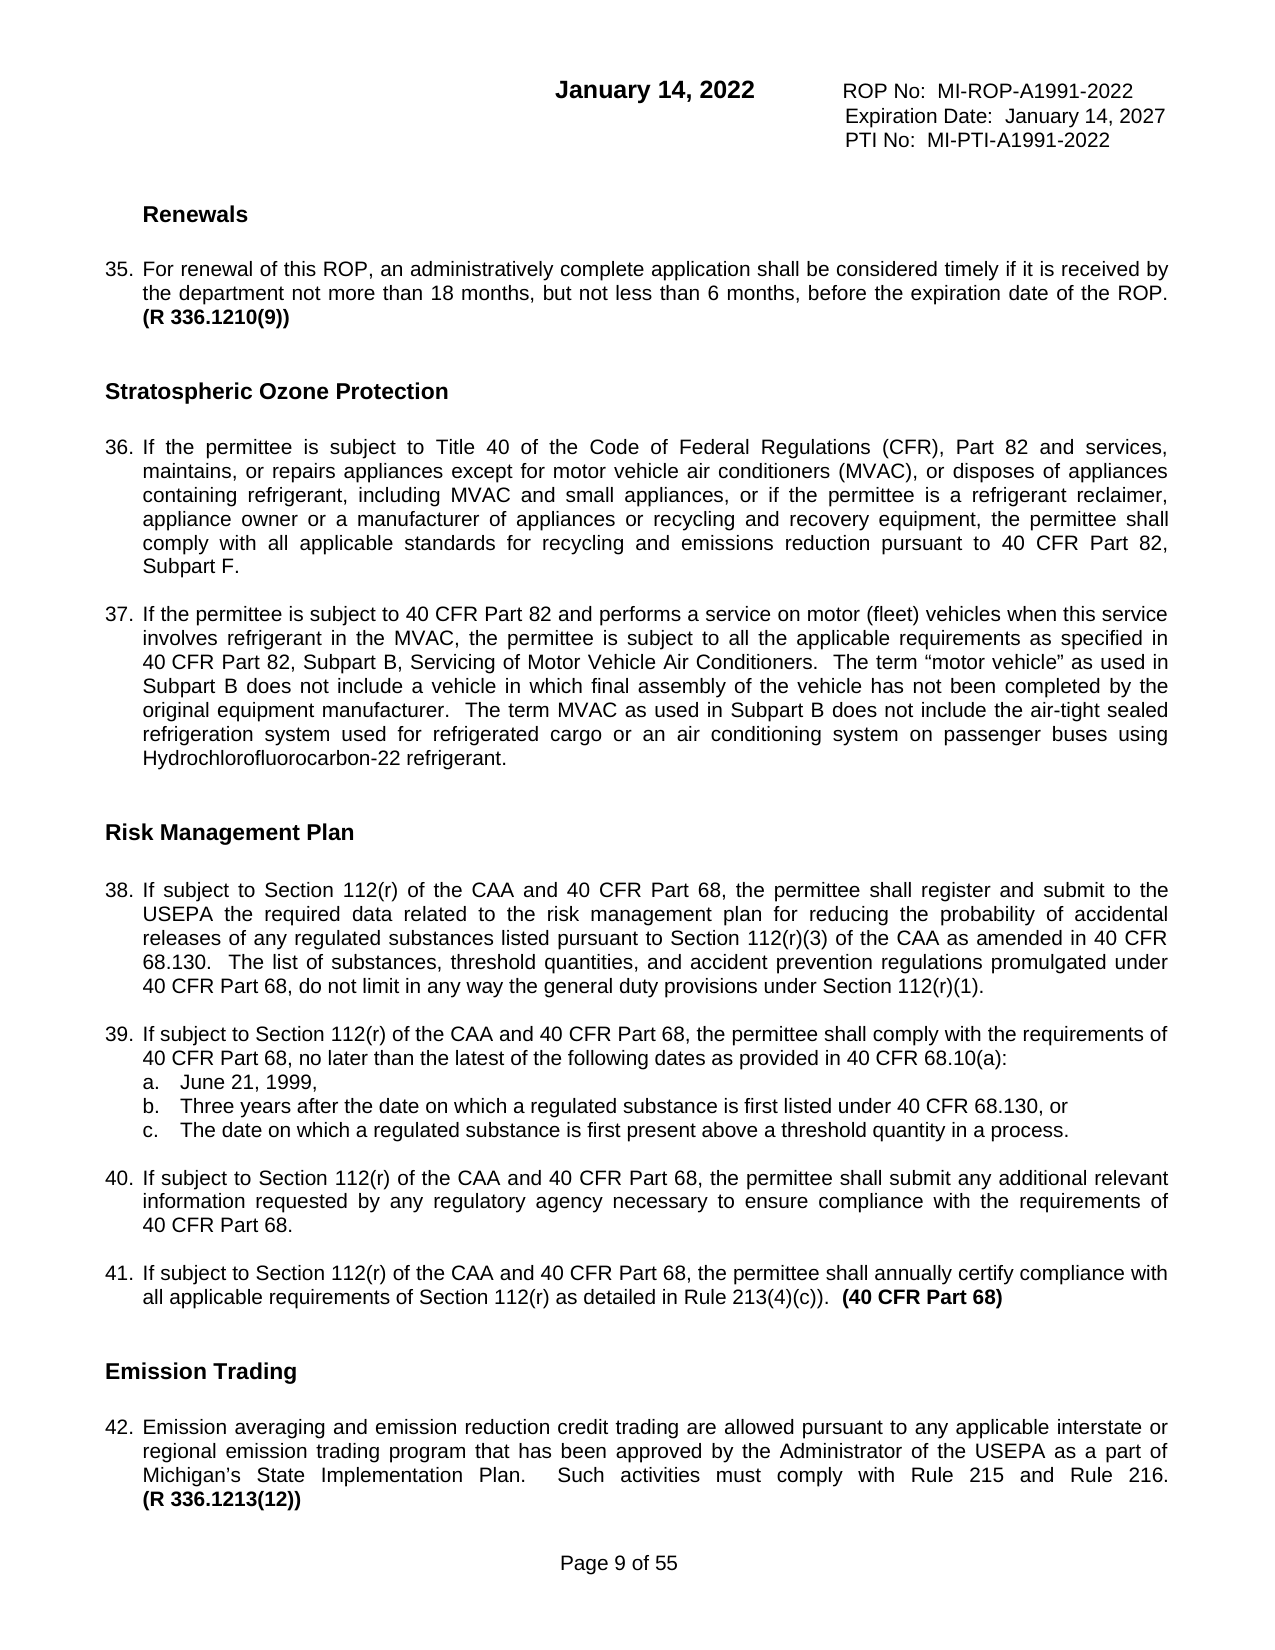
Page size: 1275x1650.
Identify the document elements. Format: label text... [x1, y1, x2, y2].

subtitle Stratospheric Ozone Protection [105, 378, 1170, 404]
list June 21, 1999, [142, 1069, 1170, 1093]
list If the permittee is subject to Title 40 of the Code of Federal Regulations (CFR), Part 82 and services, maintains, or repairs appliances except for motor vehicle air conditioners (MVAC), or disposes of appliances containing refrigerant, including MVAC and small appliances, or if the permittee is a refrigerant reclaimer, appliance owner or a manufacturer of appliances or recycling and recovery equipment, the permittee shall comply with all applicable standards for recycling and emissions reduction pursuant to 40 CFR Part 82, Subpart F. [105, 434, 1170, 578]
list If the permittee is subject to 40 CFR Part 82 and performs a service on motor (fleet) vehicles when this service involves refrigerant in the MVAC, the permittee is subject to all the applicable requirements as specified in 40 CFR Part 82, Subpart B, Servicing of Motor Vehicle Air Conditioners. The term “motor vehicle” as used in Subpart B does not include a vehicle in which final assembly of the vehicle has not been completed by the original equipment manufacturer. The term MVAC as used in Subpart B does not include the air-tight sealed refrigeration system used for refrigerated cargo or an air conditioning system on passenger buses using Hydrochlorofluorocarbon-22 refrigerant. [105, 602, 1170, 770]
subtitle Renewals [105, 201, 1170, 227]
list Three years after the date on which a regulated substance is first listed under 40 CFR 68.130, or [142, 1093, 1170, 1117]
list If subject to Section 112(r) of the CAA and 40 CFR Part 68, the permittee shall register and submit to the USEPA the required data related to the risk management plan for reducing the probability of accidental releases of any regulated substances listed pursuant to Section 112(r)(3) of the CAA as amended in 40 CFR 68.130. The list of substances, threshold quantities, and accident prevention regulations promulgated under 40 CFR Part 68, do not limit in any way the general duty provisions under Section 112(r)(1). [105, 878, 1170, 998]
list If subject to Section 112(r) of the CAA and 40 CFR Part 68, the permittee shall comply with the requirements of 40 CFR Part 68, no later than the latest of the following dates as provided in 40 CFR 68.10(a): [105, 1022, 1170, 1069]
list If subject to Section 112(r) of the CAA and 40 CFR Part 68, the permittee shall annually certify compliance with all applicable requirements of Section 112(r) as detailed in Rule 213(4)(c)). (40 CFR Part 68) [105, 1261, 1170, 1309]
list The date on which a regulated substance is first present above a threshold quantity in a process. [142, 1117, 1170, 1141]
subtitle Emission Trading [105, 1358, 1170, 1384]
list If subject to Section 112(r) of the CAA and 40 CFR Part 68, the permittee shall submit any additional relevant information requested by any regulatory agency necessary to ensure compliance with the requirements of 40 CFR Part 68. [105, 1165, 1170, 1237]
subtitle Risk Management Plan [105, 819, 1170, 845]
list Emission averaging and emission reduction credit trading are allowed pursuant to any applicable interstate or regional emission trading program that has been approved by the Administrator of the USEPA as a part of Michigan’s State Implementation Plan. Such activities must comply with Rule 215 and Rule 216. (R 336.1213(12)) [105, 1415, 1170, 1511]
list For renewal of this ROP, an administratively complete application shall be considered timely if it is received by the department not more than 18 months, but not less than 6 months, before the expiration date of the ROP. (R 336.1210(9)) [105, 257, 1170, 329]
